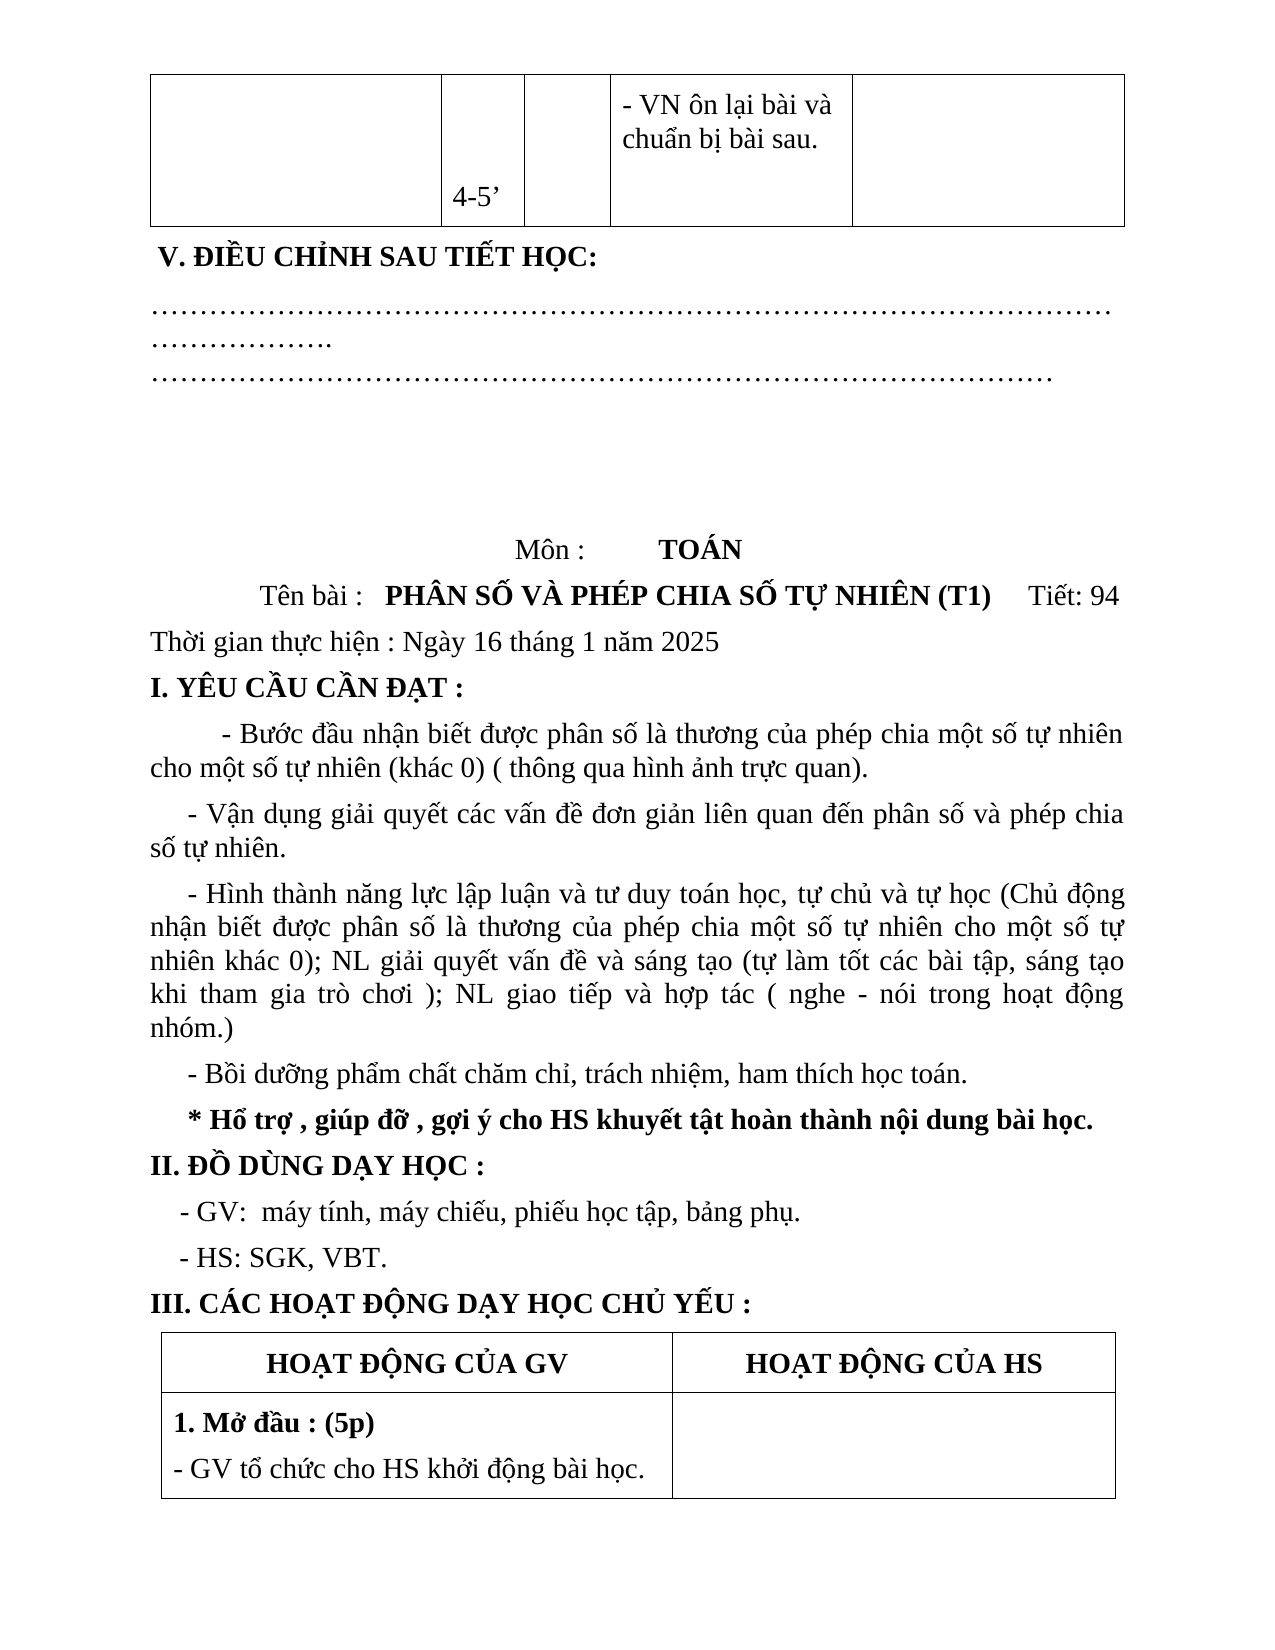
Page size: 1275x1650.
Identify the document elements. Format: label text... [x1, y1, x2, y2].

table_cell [673, 1393, 1115, 1497]
text - Bồi dưỡng phẩm chất chăm chỉ, trách nhiệm, ham thích học toán. [150, 1056, 1125, 1089]
text II. ĐỒ DÙNG DẠY HỌC : [150, 1148, 1125, 1182]
text Tên bài : PHÂN SỐ VÀ PHÉP CHIA SỐ TỰ NHIÊN (T1) Tiết: 94 [150, 578, 1125, 612]
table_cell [162, 1393, 672, 1497]
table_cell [151, 75, 441, 226]
text - HS: SGK, VBT. [150, 1240, 1125, 1274]
text ……………………………………………………………………………………………………….………………………………………………………………………………… [150, 287, 1125, 387]
text I. YÊU CẦU CẦN ĐẠT : [150, 671, 1125, 704]
text Môn : TOÁN [150, 532, 1125, 566]
table_header HOẠT ĐỘNG CỦA HS [673, 1333, 1115, 1392]
text - Vận dụng giải quyết các vấn đề đơn giản liên quan đến phân số và phép chia số tự nhiên. [150, 796, 1125, 863]
text * Hổ trợ , giúp đỡ , gợi ý cho HS khuyết tật hoàn thành nội dung bài học. [150, 1102, 1125, 1136]
text Thời gian thực hiện : Ngày 16 tháng 1 năm 2025 [150, 624, 1125, 658]
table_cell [442, 75, 524, 226]
text - Bước đầu nhận biết được phân số là thương của phép chia một số tự nhiên cho một số tự nhiên (khác 0) ( thông qua hình ảnh trực quan). [150, 717, 1125, 784]
text V. ĐIỀU CHỈNH SAU TIẾT HỌC: [150, 239, 1125, 273]
table_header HOẠT ĐỘNG CỦA GV [162, 1333, 672, 1392]
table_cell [611, 75, 852, 226]
text - Hình thành năng lực lập luận và tư duy toán học, tự chủ và tự học (Chủ động nhận biết được phân số là thương của phép chia một số tự nhiên cho một số tự nhiên khác 0); NL giải quyết vấn đề và sáng tạo (tự làm tốt các bài tập, sáng tạo khi tham gia trò chơi ); NL giao tiếp và hợp tác ( nghe - nói trong hoạt động nhóm.) [150, 876, 1125, 1043]
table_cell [853, 75, 1124, 226]
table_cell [525, 75, 610, 226]
text III. CÁC HOẠT ĐỘNG DẠY HỌC CHỦ YẾU : [150, 1286, 1125, 1320]
text - GV: máy tính, máy chiếu, phiếu học tập, bảng phụ. [150, 1194, 1125, 1228]
